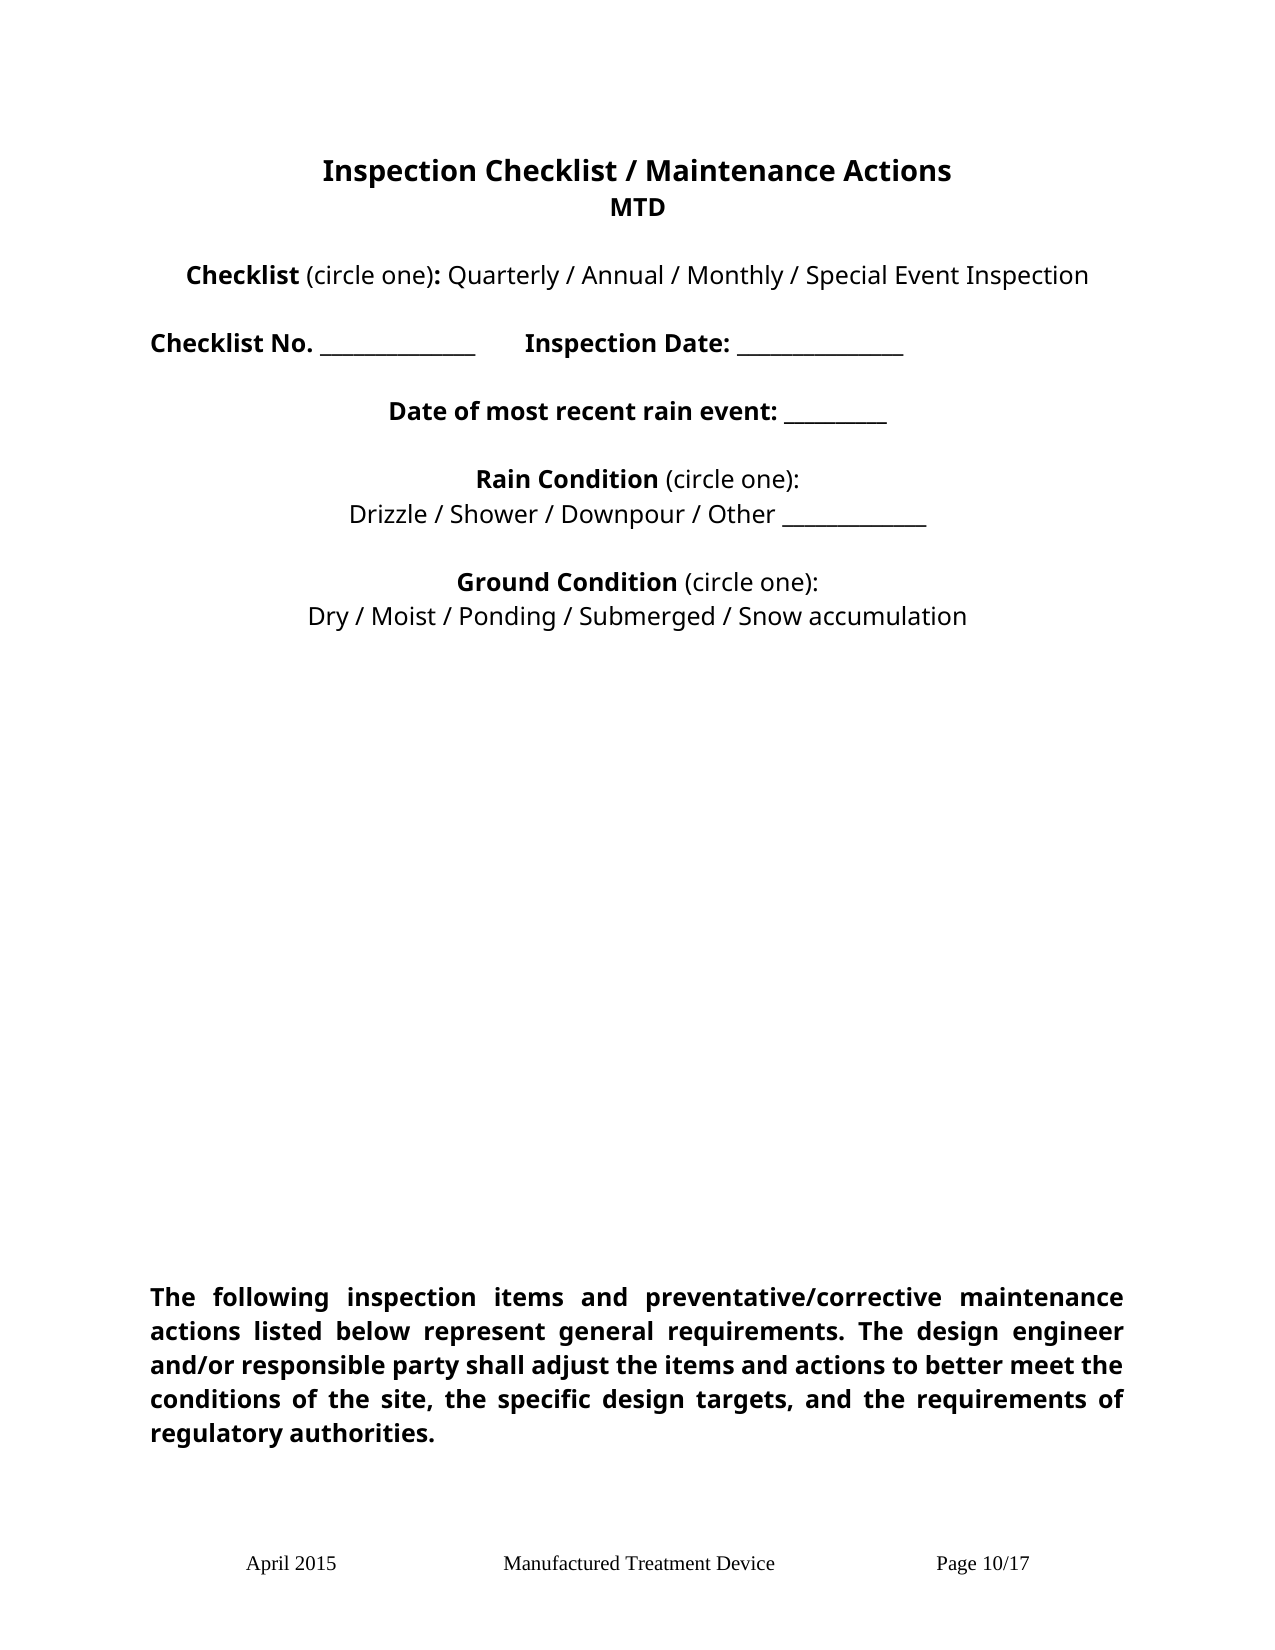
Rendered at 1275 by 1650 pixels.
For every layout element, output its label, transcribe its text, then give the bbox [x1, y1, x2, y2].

text Ground Condition (circle one): [150, 564, 1125, 598]
text Checklist No. ______________ Inspection Date: _______________ [150, 326, 1125, 360]
subtitle Inspection Checklist / Maintenance Actions [150, 150, 1125, 190]
text Date of most recent rain event: __________ [150, 394, 1125, 428]
text Drizzle / Shower / Downpour / Other _____________ [150, 496, 1125, 530]
text Checklist (circle one): Quarterly / Annual / Monthly / Special Event Inspection [150, 258, 1125, 292]
text The following inspection items and preventative/corrective maintenance actions listed below represent general requirements. The design engineer and/or responsible party shall adjust the items and actions to better meet the conditions of the site, the specific design targets, and the requirements of regulatory authorities. [150, 1280, 1125, 1450]
text Rain Condition (circle one): [150, 462, 1125, 496]
text MTD [150, 190, 1125, 224]
text Dry / Moist / Ponding / Submerged / Snow accumulation [150, 598, 1125, 632]
